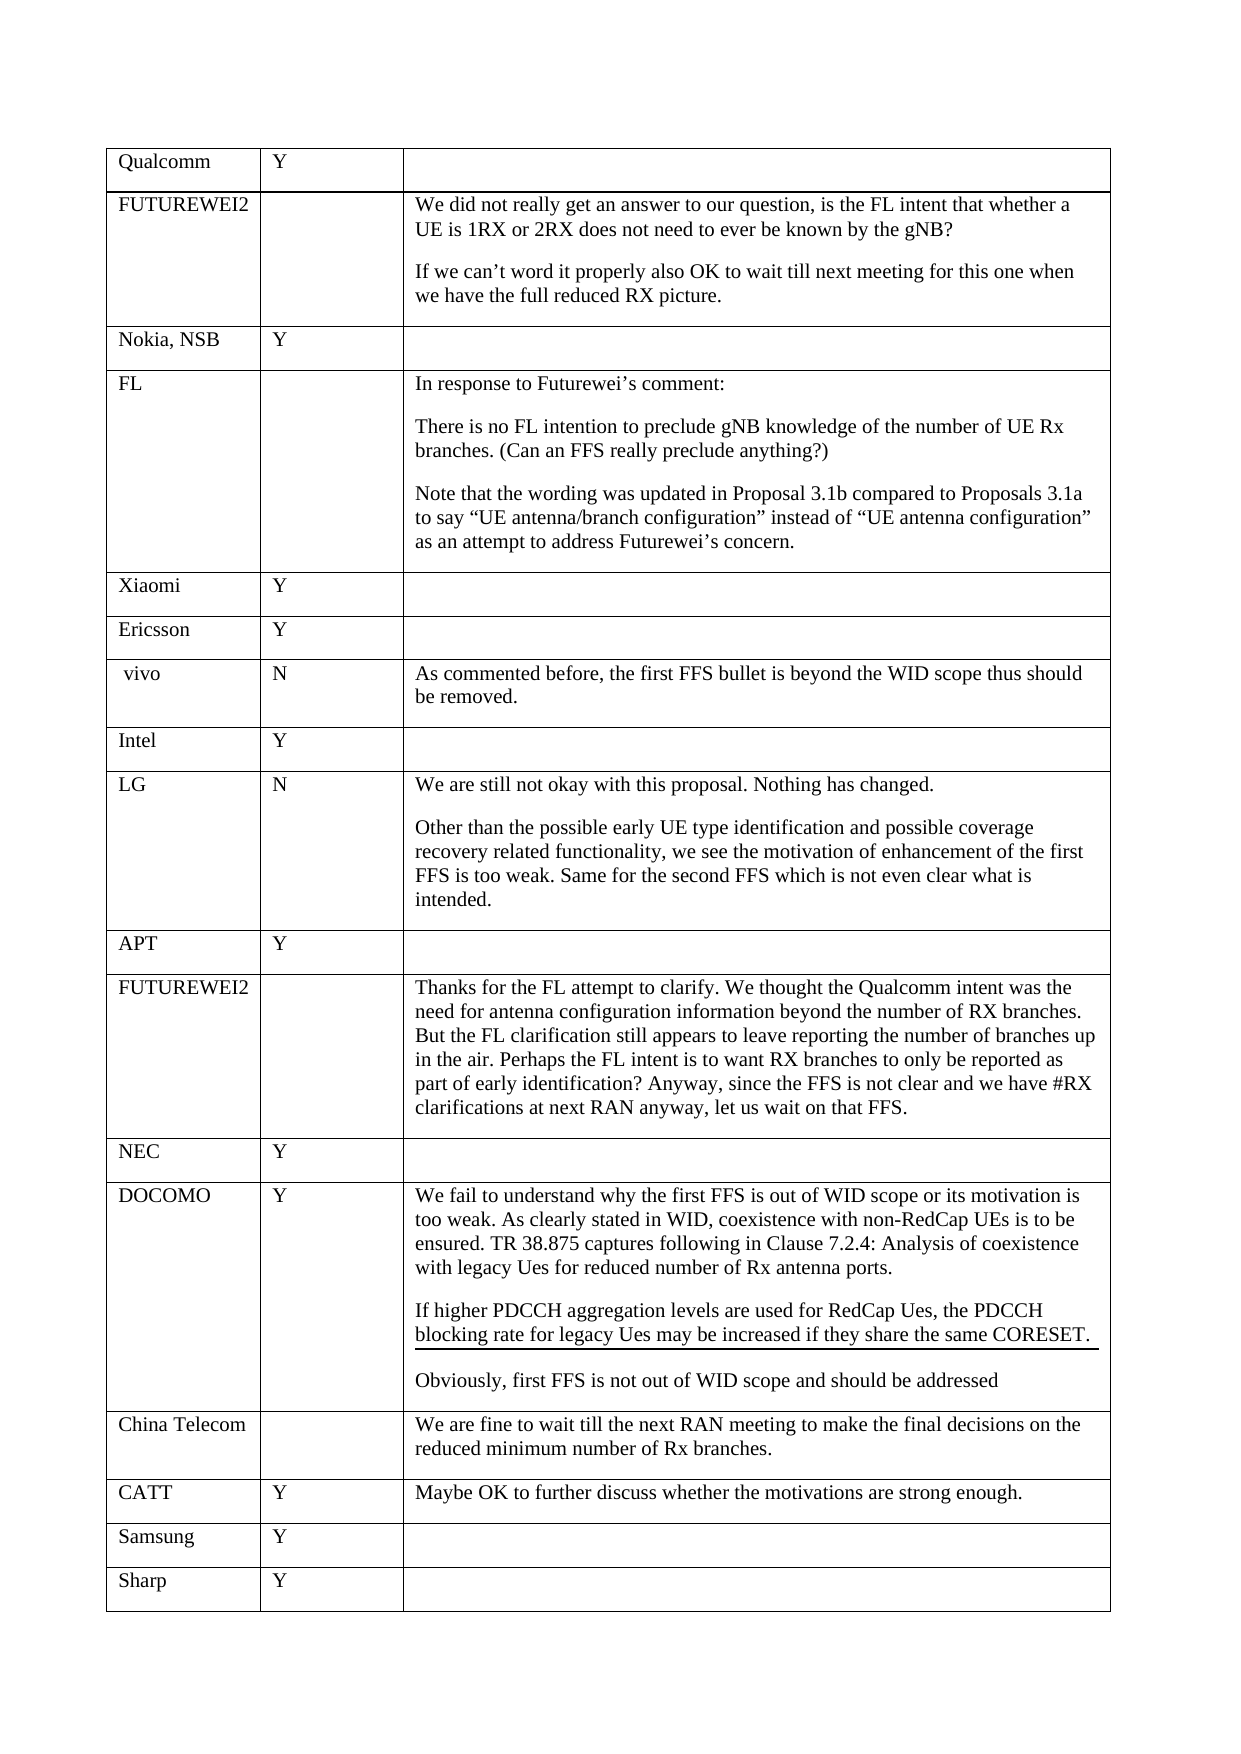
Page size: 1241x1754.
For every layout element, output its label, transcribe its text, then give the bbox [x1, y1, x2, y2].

table_cell In response to Futurewei’s comment: There is no FL intention to preclude gNB knowledge of the number of UE Rx branches. (Can an FFS really preclude anything?) Note that the wording was updated in Proposal 3.1b compared to Proposals 3.1a to say “UE antenna/branch configuration” instead of “UE antenna configuration” as an attempt to address Futurewei’s concern. [404, 371, 1110, 572]
table_cell [261, 1412, 403, 1479]
table_cell Xiaomi [107, 573, 260, 616]
table_cell Y [261, 1568, 403, 1611]
table_cell Y [261, 931, 403, 974]
table_cell Ericsson [107, 617, 260, 659]
table_cell [404, 327, 1110, 370]
table_cell Thanks for the FL attempt to clarify. We thought the Qualcomm intent was the need for antenna configuration information beyond the number of RX branches. But the FL clarification still appears to leave reporting the number of branches up in the air. Perhaps the FL intent is to want RX branches to only be reported as part of early identification? Anyway, since the FFS is not clear and we have #RX clarifications at next RAN anyway, let us wait on that FFS. [404, 975, 1110, 1138]
table_cell [261, 371, 403, 572]
table_cell Y [261, 728, 403, 771]
table_cell Y [261, 573, 403, 616]
table_cell [404, 1568, 1110, 1611]
table_cell [404, 728, 1110, 771]
table_cell We fail to understand why the first FFS is out of WID scope or its motivation is too weak. As clearly stated in WID, coexistence with non-RedCap UEs is to be ensured. TR 38.875 captures following in Clause 7.2.4: Analysis of coexistence with legacy Ues for reduced number of Rx antenna ports. If higher PDCCH aggregation levels are used for RedCap Ues, the PDCCH blocking rate for legacy Ues may be increased if they share the same CORESET. Obviously, first FFS is not out of WID scope and should be addressed [404, 1183, 1110, 1411]
table_cell Y [261, 149, 403, 191]
table_cell LG [107, 772, 260, 930]
table_cell Y [261, 1524, 403, 1567]
table_cell FUTUREWEI2 [107, 975, 260, 1138]
table_cell As commented before, the first FFS bullet is beyond the WID scope thus should be removed. [404, 660, 1110, 727]
table_cell N [261, 772, 403, 930]
table_cell [404, 931, 1110, 974]
table_cell [261, 193, 403, 326]
table_cell [404, 1139, 1110, 1182]
table_cell [261, 975, 403, 1138]
table_cell Qualcomm [107, 149, 260, 191]
table_cell Sharp [107, 1568, 260, 1611]
table_cell FL [107, 371, 260, 572]
table_cell Y [261, 1139, 403, 1182]
table_cell Samsung [107, 1524, 260, 1567]
table_cell We are still not okay with this proposal. Nothing has changed. Other than the possible early UE type identification and possible coverage recovery related functionality, we see the motivation of enhancement of the first FFS is too weak. Same for the second FFS which is not even clear what is intended. [404, 772, 1110, 930]
table_cell Y [261, 1183, 403, 1411]
table_cell FUTUREWEI2 [107, 193, 260, 326]
table_cell [404, 1524, 1110, 1567]
table_cell NEC [107, 1139, 260, 1182]
table_cell Intel [107, 728, 260, 771]
table_cell Y [261, 617, 403, 659]
table_cell N [261, 660, 403, 727]
table_cell Nokia, NSB [107, 327, 260, 370]
table_cell We are fine to wait till the next RAN meeting to make the final decisions on the reduced minimum number of Rx branches. [404, 1412, 1110, 1479]
table_cell [404, 573, 1110, 616]
table_cell DOCOMO [107, 1183, 260, 1411]
table_cell We did not really get an answer to our question, is the FL intent that whether a UE is 1RX or 2RX does not need to ever be known by the gNB? If we can’t word it properly also OK to wait till next meeting for this one when we have the full reduced RX picture. [404, 193, 1110, 326]
table_cell China Telecom [107, 1412, 260, 1479]
table_cell Y [261, 327, 403, 370]
table_cell [404, 149, 1110, 191]
table_cell vivo [107, 660, 260, 727]
table_cell [404, 617, 1110, 659]
table_cell Maybe OK to further discuss whether the motivations are strong enough. [404, 1480, 1110, 1523]
table_cell CATT [107, 1480, 260, 1523]
table_cell APT [107, 931, 260, 974]
table_cell Y [261, 1480, 403, 1523]
